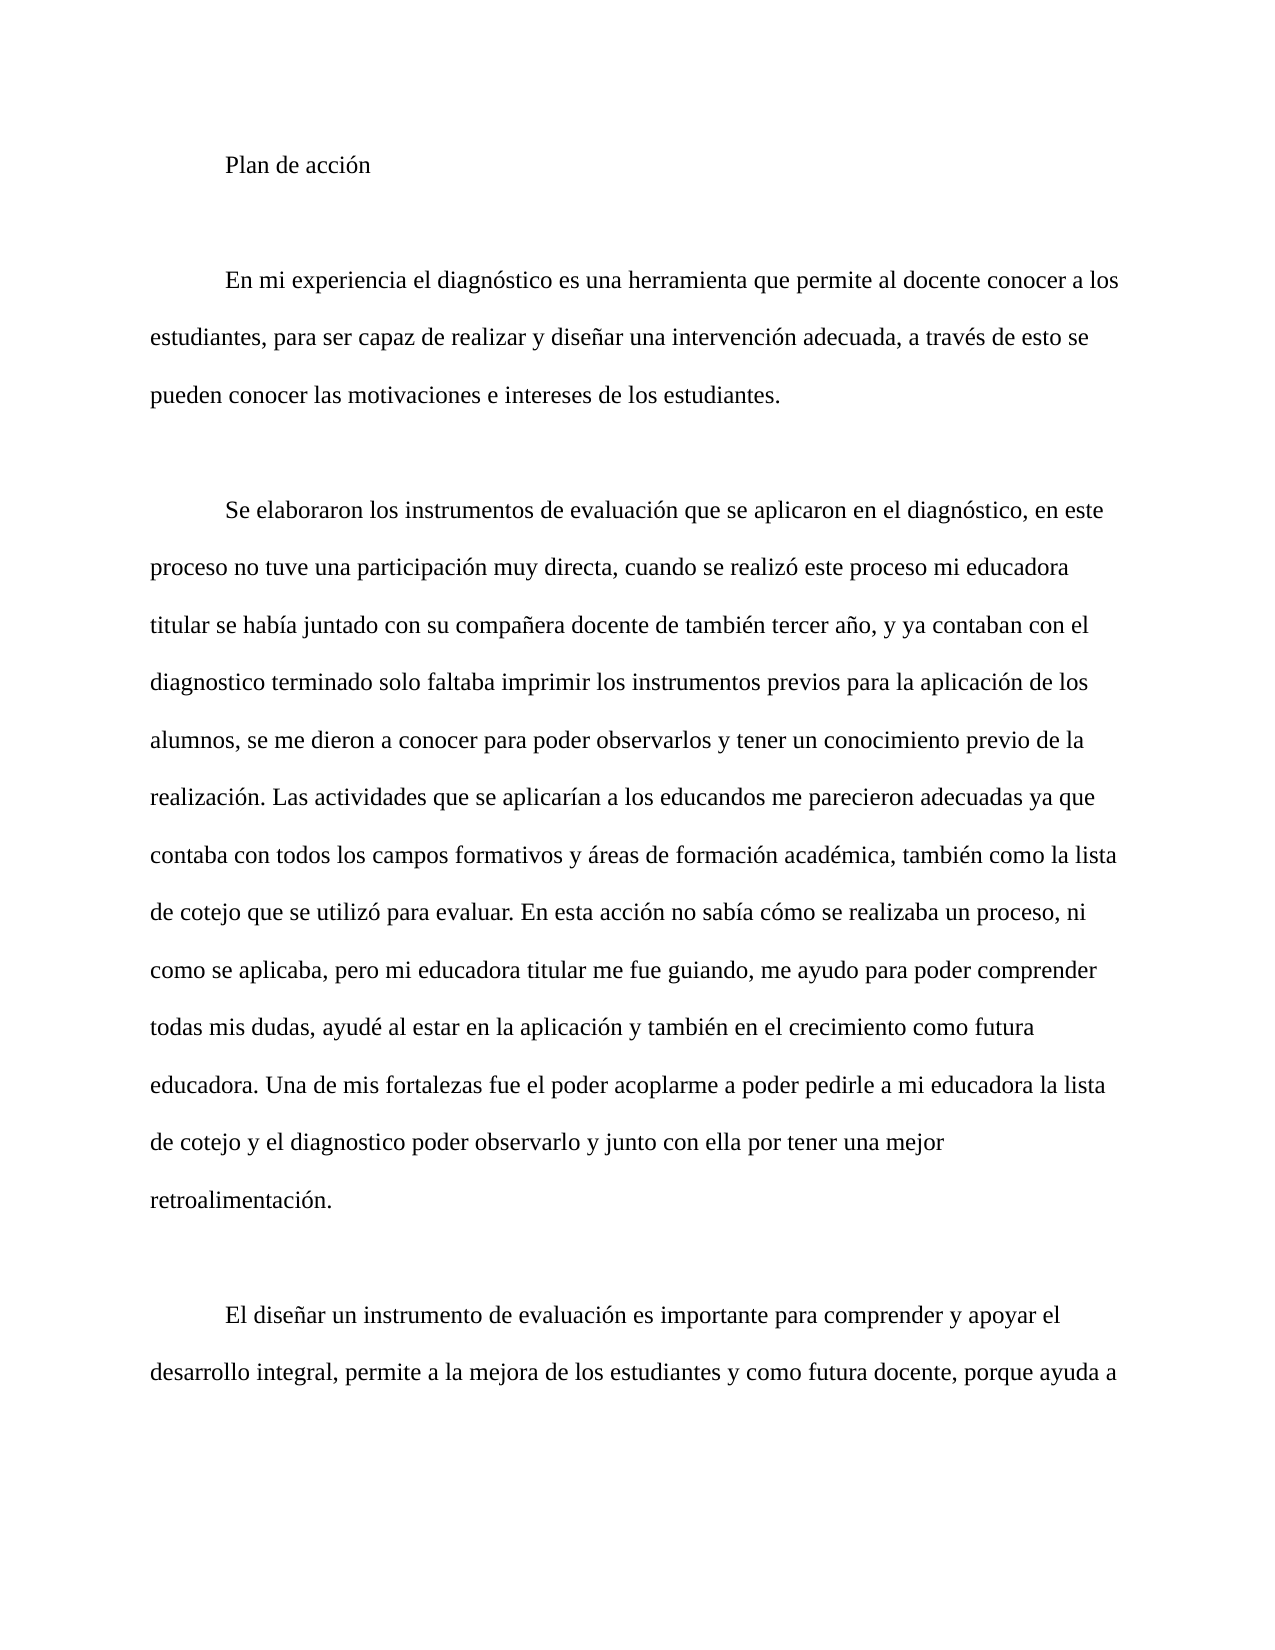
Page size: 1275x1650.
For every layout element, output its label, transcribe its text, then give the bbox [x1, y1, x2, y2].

text Se elaboraron los instrumentos de evaluación que se aplicaron en el diagnóstico, en este proceso no tuve una participación muy directa, cuando se realizó este proceso mi educadora titular se había juntado con su compañera docente de también tercer año, y ya contaban con el diagnostico terminado solo faltaba imprimir los instrumentos previos para la aplicación de los alumnos, se me dieron a conocer para poder observarlos y tener un conocimiento previo de la realización. Las actividades que se aplicarían a los educandos me parecieron adecuadas ya que contaba con todos los campos formativos y áreas de formación académica, también como la lista de cotejo que se utilizó para evaluar. En esta acción no sabía cómo se realizaba un proceso, ni como se aplicaba, pero mi educadora titular me fue guiando, me ayudo para poder comprender todas mis dudas, ayudé al estar en la aplicación y también en el crecimiento como futura educadora. Una de mis fortalezas fue el poder acoplarme a poder pedirle a mi educadora la lista de cotejo y el diagnostico poder observarlo y junto con ella por tener una mejor retroalimentación. [150, 495, 1125, 1214]
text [150, 1300, 1125, 1386]
text Plan de acción [150, 150, 1125, 179]
text En mi experiencia el diagnóstico es una herramienta que permite al docente conocer a los estudiantes, para ser capaz de realizar y diseñar una intervención adecuada, a través de esto se pueden conocer las motivaciones e intereses de los estudiantes. [150, 265, 1125, 409]
